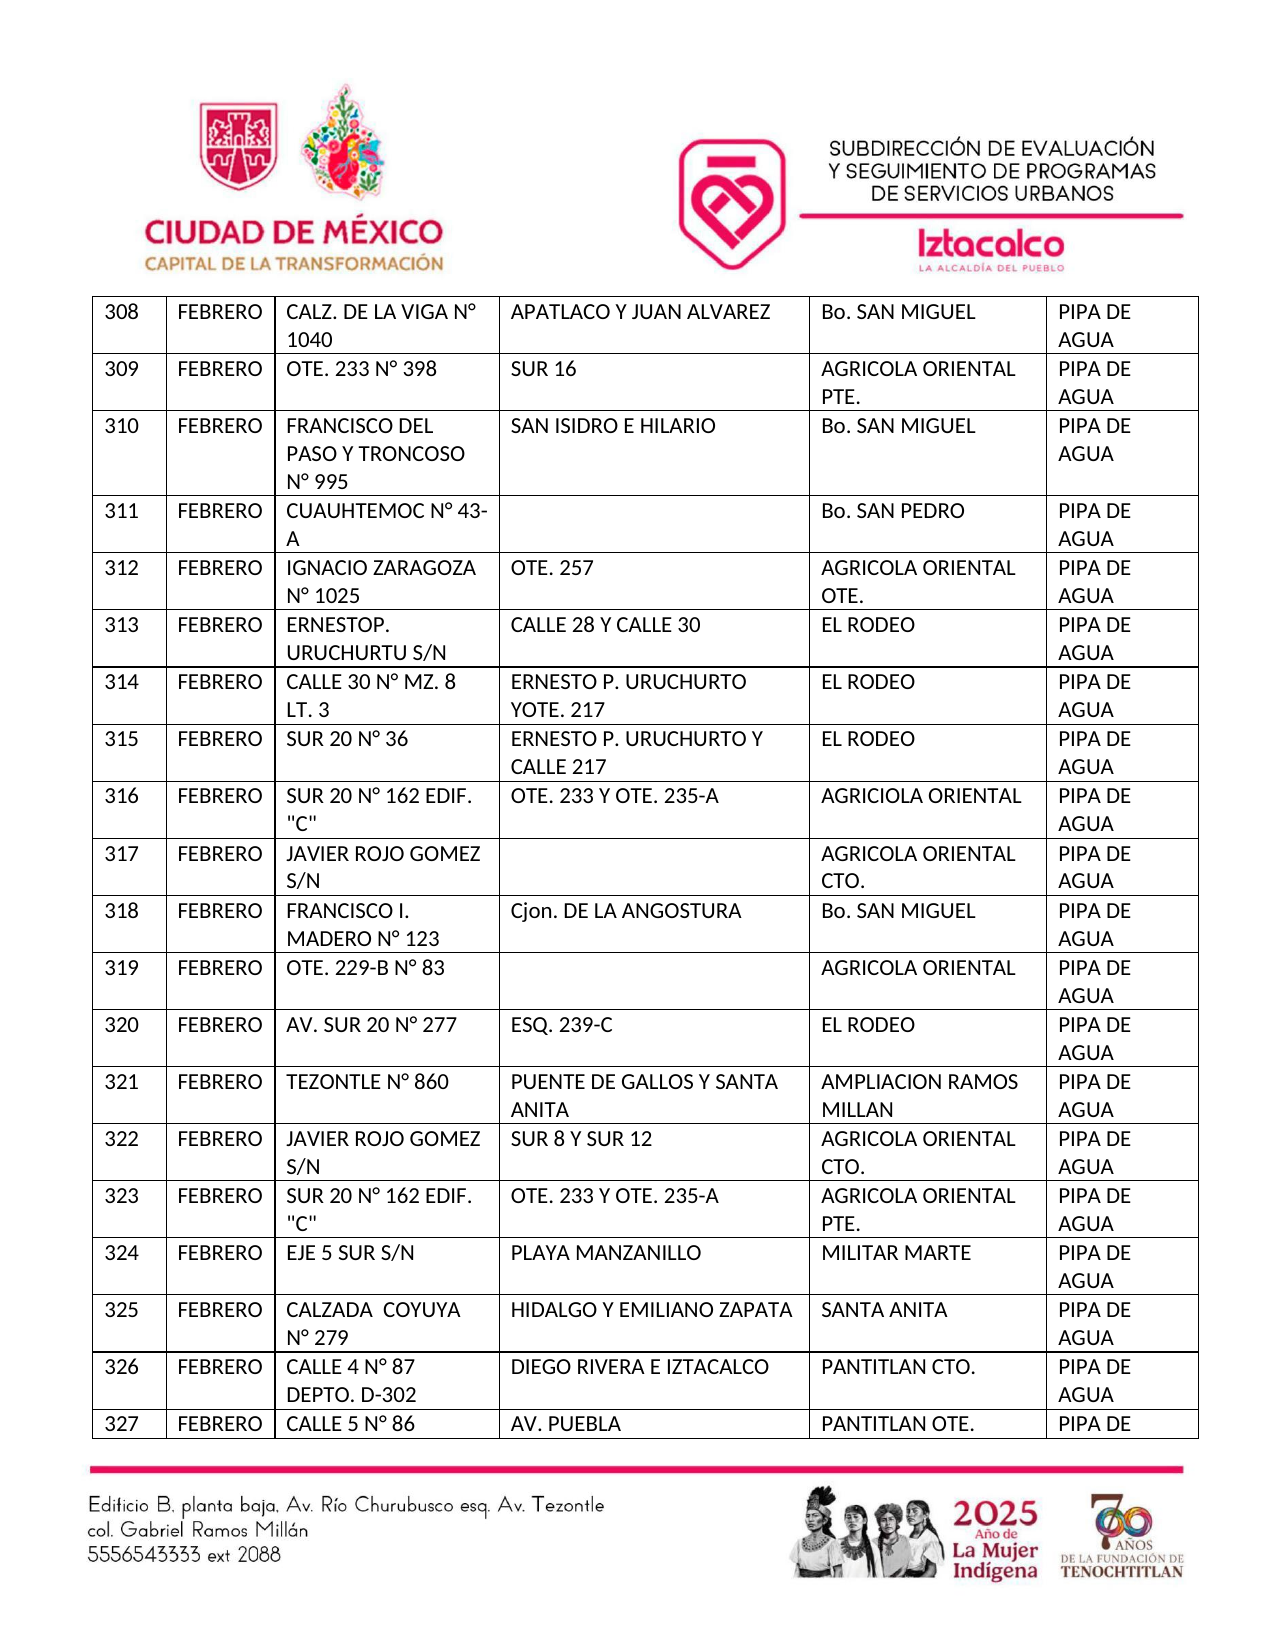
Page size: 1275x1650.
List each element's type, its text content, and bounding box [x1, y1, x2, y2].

table_cell AGRICIOLA ORIENTAL [810, 782, 1046, 838]
table_cell PIPA DE AGUA [1047, 354, 1198, 410]
table_cell PIPA DE AGUA [1047, 953, 1198, 1009]
table_cell PIPA DE AGUA [1047, 1295, 1198, 1351]
table_cell 314 [93, 668, 166, 723]
table_cell 317 [93, 839, 166, 895]
table_cell PANTITLAN OTE. [810, 1410, 1046, 1437]
table_cell MILITAR MARTE [810, 1238, 1046, 1294]
table_cell Bo. SAN MIGUEL [810, 411, 1046, 495]
table_cell FRANCISCO I. MADERO N° 123 [276, 896, 499, 952]
table_cell 327 [93, 1410, 166, 1437]
table_cell PIPA DE AGUA [1047, 1181, 1198, 1237]
table_cell ESQ. 239-C [500, 1010, 809, 1066]
table_cell 325 [93, 1295, 166, 1351]
table_cell IGNACIO ZARAGOZA N° 1025 [276, 553, 499, 609]
table_cell SUR 20 N° 162 EDIF. "C" [276, 782, 499, 838]
table_cell ERNESTOP. URUCHURTU S/N [276, 610, 499, 666]
table_cell SANTA ANITA [810, 1295, 1046, 1351]
table_cell 324 [93, 1238, 166, 1294]
table_cell 311 [93, 496, 166, 552]
table_cell OTE. 233 Y OTE. 235-A [500, 782, 809, 838]
table_cell OTE. 229-B N° 83 [276, 953, 499, 1009]
table_cell PIPA DE AGUA [1047, 1410, 1198, 1437]
table_cell PUENTE DE GALLOS Y SANTA ANITA [500, 1067, 809, 1123]
table_cell PIPA DE AGUA [1047, 782, 1198, 838]
table_cell PLAYA MANZANILLO [500, 1238, 809, 1294]
table_cell 326 [93, 1353, 166, 1408]
table_cell FEBRERO [167, 1067, 274, 1123]
table_cell DIEGO RIVERA E IZTACALCO [500, 1353, 809, 1408]
table_cell JAVIER ROJO GOMEZ S/N [276, 839, 499, 895]
table_cell CALLE 5 N° 86 [276, 1410, 499, 1437]
table_cell FEBRERO [167, 1010, 274, 1066]
table_cell 316 [93, 782, 166, 838]
table_cell TEZONTLE N° 860 [276, 1067, 499, 1123]
table_cell [500, 839, 809, 895]
table_cell FEBRERO [167, 725, 274, 781]
table_cell PIPA DE AGUA [1047, 496, 1198, 552]
table_cell AGRICOLA ORIENTAL [810, 953, 1046, 1009]
table_cell FEBRERO [167, 1410, 274, 1437]
table_cell PIPA DE AGUA [1047, 610, 1198, 666]
table_cell ERNESTO P. URUCHURTO Y CALLE 217 [500, 725, 809, 781]
table_cell SAN ISIDRO E HILARIO [500, 411, 809, 495]
table_cell SUR 16 [500, 354, 809, 410]
table_cell 312 [93, 553, 166, 609]
table_cell PANTITLAN CTO. [810, 1353, 1046, 1408]
table_cell AV. SUR 20 N° 277 [276, 1010, 499, 1066]
table_cell EL RODEO [810, 725, 1046, 781]
table_cell AGRICOLA ORIENTAL CTO. [810, 1124, 1046, 1180]
table_cell EL RODEO [810, 1010, 1046, 1066]
table_cell SUR 20 N° 36 [276, 725, 499, 781]
table_cell Bo. SAN MIGUEL [810, 896, 1046, 952]
table_cell AGRICOLA ORIENTAL OTE. [810, 553, 1046, 609]
table_cell FEBRERO [167, 839, 274, 895]
table_cell SUR 20 N° 162 EDIF. "C" [276, 1181, 499, 1237]
table_cell ERNESTO P. URUCHURTO YOTE. 217 [500, 668, 809, 723]
table_cell FEBRERO [167, 297, 274, 353]
table_cell FEBRERO [167, 411, 274, 495]
table_cell PIPA DE AGUA [1047, 553, 1198, 609]
table_cell PIPA DE AGUA [1047, 297, 1198, 353]
table_cell FEBRERO [167, 553, 274, 609]
table_cell 319 [93, 953, 166, 1009]
table_cell FEBRERO [167, 668, 274, 723]
table_cell FEBRERO [167, 1181, 274, 1237]
table_cell 322 [93, 1124, 166, 1180]
table_cell JAVIER ROJO GOMEZ S/N [276, 1124, 499, 1180]
table_cell FEBRERO [167, 610, 274, 666]
table_cell PIPA DE AGUA [1047, 1010, 1198, 1066]
table_cell 315 [93, 725, 166, 781]
table_cell 323 [93, 1181, 166, 1237]
table_cell FEBRERO [167, 1353, 274, 1408]
table_cell PIPA DE AGUA [1047, 1124, 1198, 1180]
table_cell FEBRERO [167, 896, 274, 952]
table_cell CALLE 30 N° MZ. 8 LT. 3 [276, 668, 499, 723]
table_cell 320 [93, 1010, 166, 1066]
table_cell FEBRERO [167, 354, 274, 410]
table_cell PIPA DE AGUA [1047, 896, 1198, 952]
table_cell FRANCISCO DEL PASO Y TRONCOSO N° 995 [276, 411, 499, 495]
table_cell 310 [93, 411, 166, 495]
table_cell FEBRERO [167, 953, 274, 1009]
table_cell OTE. 233 N° 398 [276, 354, 499, 410]
table_cell PIPA DE AGUA [1047, 411, 1198, 495]
table_cell [500, 953, 809, 1009]
table_cell APATLACO Y JUAN ALVAREZ [500, 297, 809, 353]
table_cell OTE. 233 Y OTE. 235-A [500, 1181, 809, 1237]
table_cell CALZ. DE LA VIGA N° 1040 [276, 297, 499, 353]
table_cell PIPA DE AGUA [1047, 725, 1198, 781]
picture [4, 2, 1272, 1642]
table_cell PIPA DE AGUA [1047, 1067, 1198, 1123]
table_cell PIPA DE AGUA [1047, 1238, 1198, 1294]
table_cell AMPLIACION RAMOS MILLAN [810, 1067, 1046, 1123]
table_cell 313 [93, 610, 166, 666]
table_cell EL RODEO [810, 668, 1046, 723]
table_cell EJE 5 SUR S/N [276, 1238, 499, 1294]
table_cell CALLE 4 N° 87 DEPTO. D-302 [276, 1353, 499, 1408]
table_cell FEBRERO [167, 1124, 274, 1180]
table_cell 318 [93, 896, 166, 952]
table_cell Bo. SAN PEDRO [810, 496, 1046, 552]
table_cell PIPA DE AGUA [1047, 1353, 1198, 1408]
table_cell 309 [93, 354, 166, 410]
table_cell Cjon. DE LA ANGOSTURA [500, 896, 809, 952]
table_cell AGRICOLA ORIENTAL CTO. [810, 839, 1046, 895]
table_cell HIDALGO Y EMILIANO ZAPATA [500, 1295, 809, 1351]
table_cell 308 [93, 297, 166, 353]
table_cell CALZADA COYUYA N° 279 [276, 1295, 499, 1351]
table_cell CUAUHTEMOC N° 43-A [276, 496, 499, 552]
table_cell SUR 8 Y SUR 12 [500, 1124, 809, 1180]
table_cell FEBRERO [167, 782, 274, 838]
table_cell FEBRERO [167, 496, 274, 552]
table_cell 321 [93, 1067, 166, 1123]
table_cell CALLE 28 Y CALLE 30 [500, 610, 809, 666]
table_cell OTE. 257 [500, 553, 809, 609]
table_cell AV. PUEBLA [500, 1410, 809, 1437]
table_cell FEBRERO [167, 1238, 274, 1294]
table_cell AGRICOLA ORIENTAL PTE. [810, 354, 1046, 410]
table_cell AGRICOLA ORIENTAL PTE. [810, 1181, 1046, 1237]
table_cell FEBRERO [167, 1295, 274, 1351]
table_cell PIPA DE AGUA [1047, 668, 1198, 723]
table_cell PIPA DE AGUA [1047, 839, 1198, 895]
table_cell [500, 496, 809, 552]
table_cell Bo. SAN MIGUEL [810, 297, 1046, 353]
table_cell EL RODEO [810, 610, 1046, 666]
